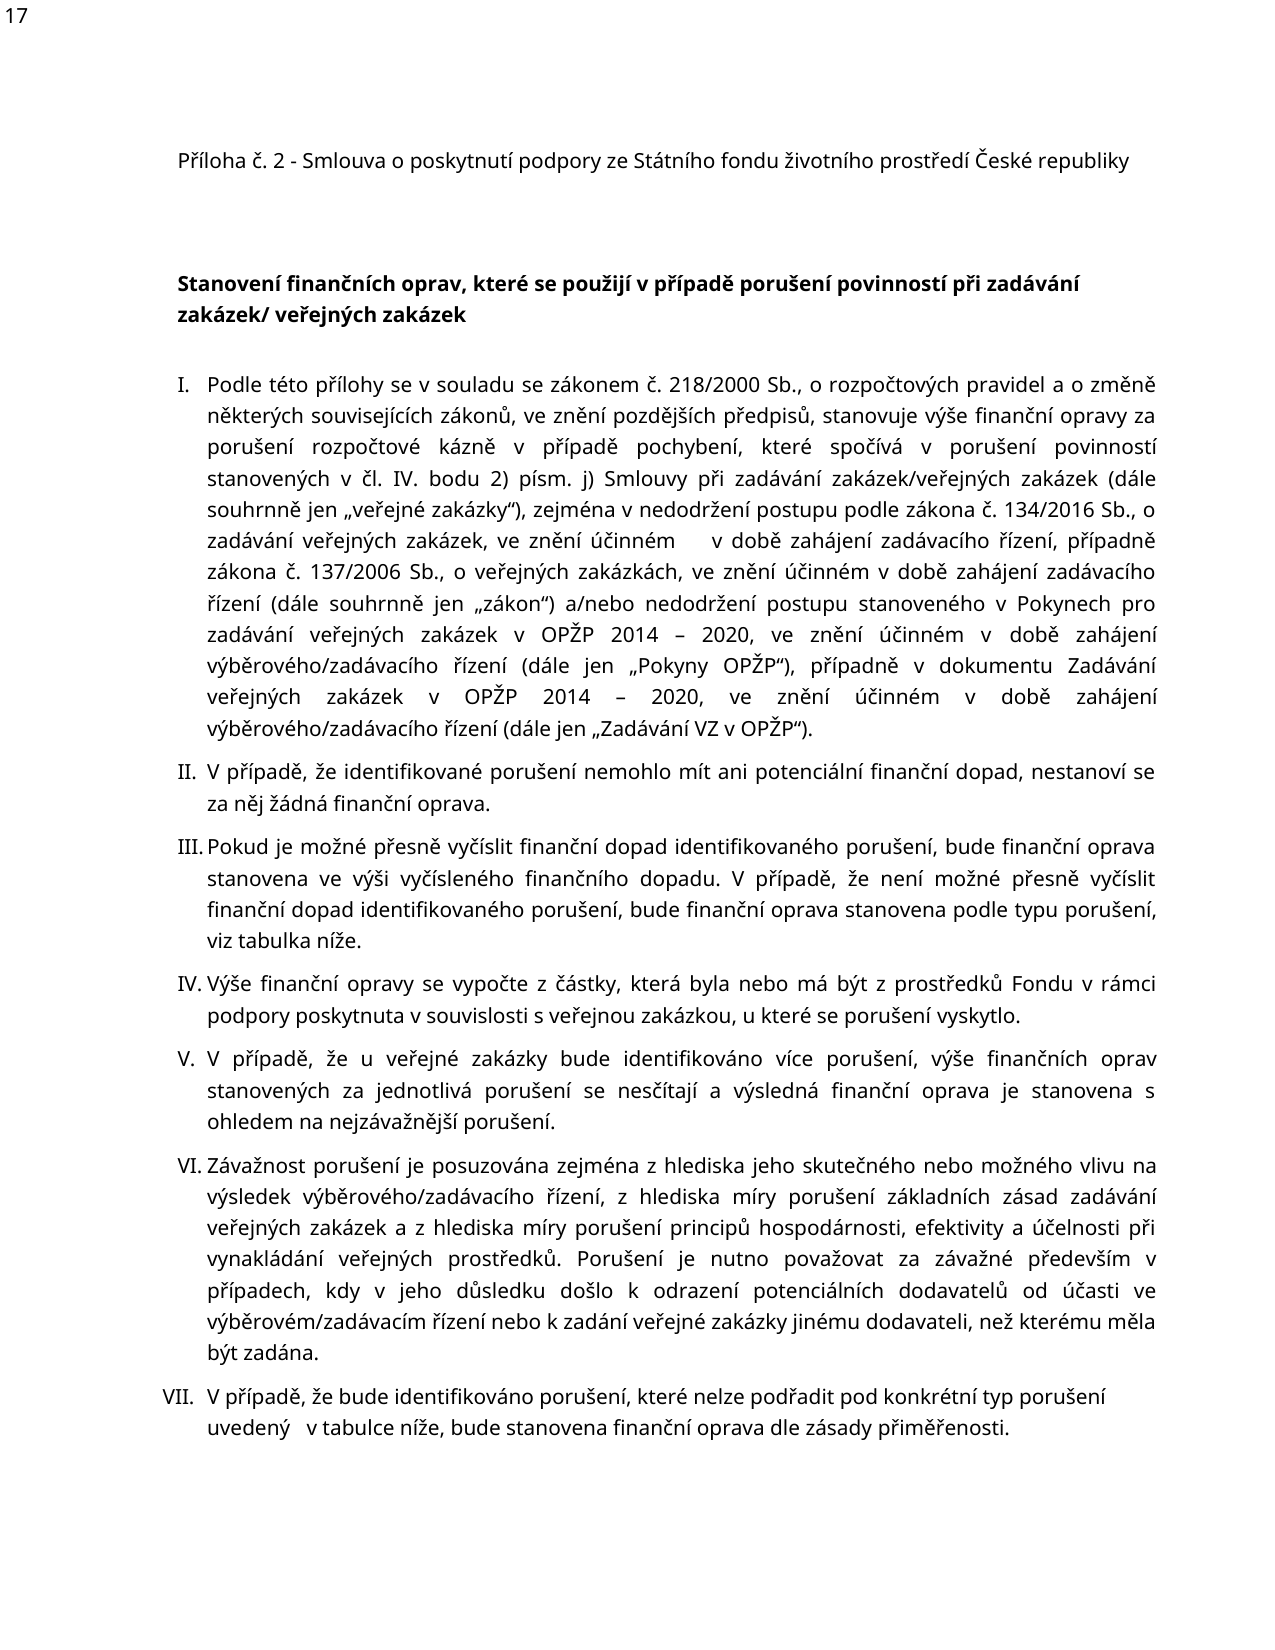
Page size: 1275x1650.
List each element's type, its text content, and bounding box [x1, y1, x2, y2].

list V případě, že bude identifikováno porušení, které nelze podřadit pod konkrétní typ porušení uvedený v tabulce níže, bude stanovena finanční oprava dle zásady přiměřenosti. [162, 1382, 1156, 1442]
subtitle Stanovení finančních oprav, které se použijí v případě porušení povinností při zadávání zakázek/ veřejných zakázek [177, 269, 1169, 329]
list Pokud je možné přesně vyčíslit finanční dopad identifikovaného porušení, bude finanční oprava stanovena ve výši vyčísleného finančního dopadu. V případě, že není možné přesně vyčíslit finanční dopad identifikovaného porušení, bude finanční oprava stanovena podle typu porušení, viz tabulka níže. [177, 832, 1157, 954]
list Výše finanční opravy se vypočte z částky, která byla nebo má být z prostředků Fondu v rámci podpory poskytnuta v souvislosti s veřejnou zakázkou, u které se porušení vyskytlo. [177, 969, 1157, 1029]
list Závažnost porušení je posuzována zejména z hlediska jeho skutečného nebo možného vlivu na výsledek výběrového/zadávacího řízení, z hlediska míry porušení základních zásad zadávání veřejných zakázek a z hlediska míry porušení principů hospodárnosti, efektivity a účelnosti při vynakládání veřejných prostředků. Porušení je nutno považovat za závažné především v případech, kdy v jeho důsledku došlo k odrazení potenciálních dodavatelů od účasti ve výběrovém/zadávacím řízení nebo k zadání veřejné zakázky jinému dodavateli, než kterému měla být zadána. [177, 1151, 1157, 1367]
list V případě, že u veřejné zakázky bude identifikováno více porušení, výše finančních oprav stanovených za jednotlivá porušení se nesčítají a výsledná finanční oprava je stanovena s ohledem na nejzávažnější porušení. [177, 1044, 1157, 1136]
text Příloha č. 2 - Smlouva o poskytnutí podpory ze Státního fondu životního prostředí České republiky [177, 146, 1169, 174]
list V případě, že identifikované porušení nemohlo mít ani potenciální finanční dopad, nestanoví se za něj žádná finanční oprava. [177, 757, 1157, 817]
list Podle této přílohy se v souladu se zákonem č. 218/2000 Sb., o rozpočtových pravidel a o změně některých souvisejících zákonů, ve znění pozdějších předpisů, stanovuje výše finanční opravy za porušení rozpočtové kázně v případě pochybení, které spočívá v porušení povinností stanovených v čl. IV. bodu 2) písm. j) Smlouvy při zadávání zakázek/veřejných zakázek (dále souhrnně jen „veřejné zakázky“), zejména v nedodržení postupu podle zákona č. 134/2016 Sb., o zadávání veřejných zakázek, ve znění účinném v době zahájení zadávacího řízení, případně zákona č. 137/2006 Sb., o veřejných zakázkách, ve znění účinném v době zahájení zadávacího řízení (dále souhrnně jen „zákon“) a/nebo nedodržení postupu stanoveného v Pokynech pro zadávání veřejných zakázek v OPŽP 2014 – 2020, ve znění účinném v době zahájení výběrového/zadávacího řízení (dále jen „Pokyny OPŽP“), případně v dokumentu Zadávání veřejných zakázek v OPŽP 2014 – 2020, ve znění účinném v době zahájení výběrového/zadávacího řízení (dále jen „Zadávání VZ v OPŽP“). [177, 370, 1157, 742]
